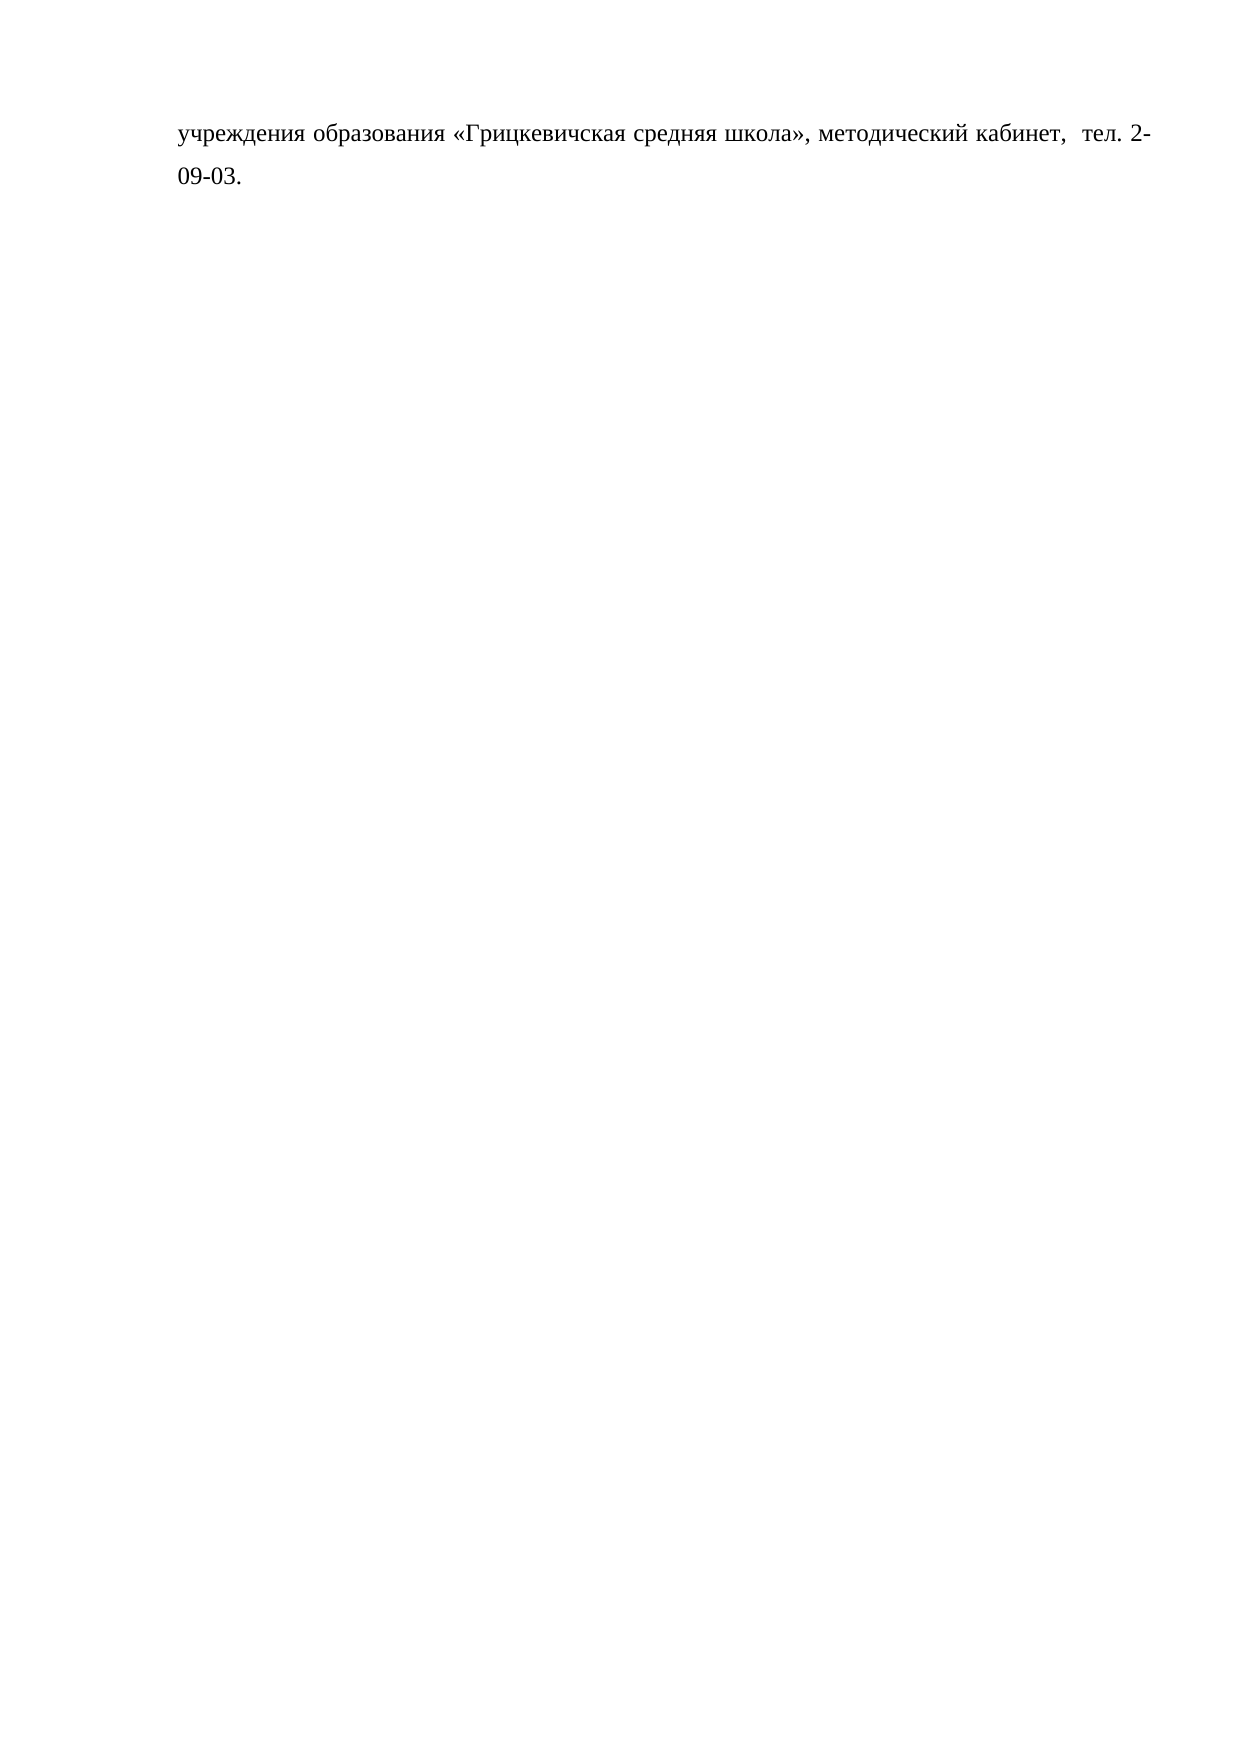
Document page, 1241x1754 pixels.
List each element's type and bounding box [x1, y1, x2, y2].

text [177, 118, 1152, 190]
